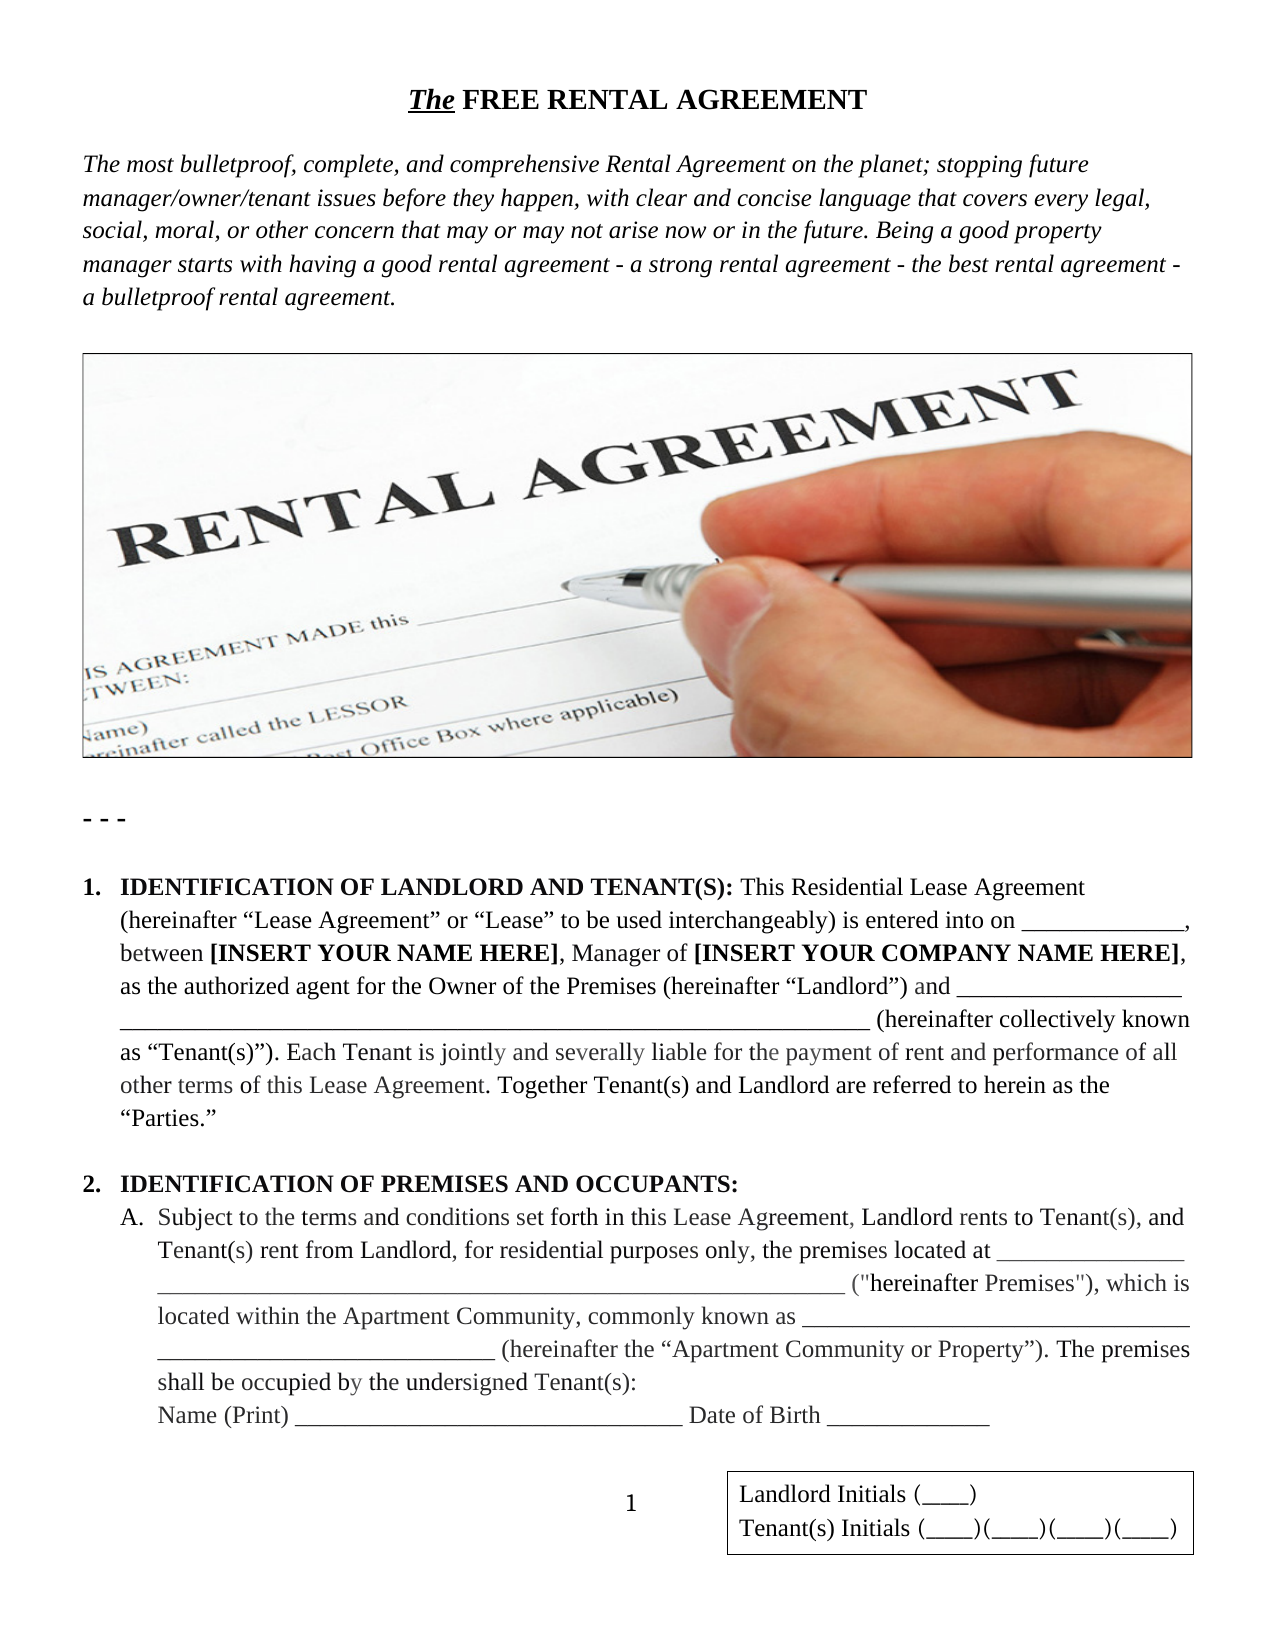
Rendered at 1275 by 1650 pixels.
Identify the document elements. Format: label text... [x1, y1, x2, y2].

text The FREE RENTAL AGREEMENT [82, 82, 1192, 116]
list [157, 1400, 1192, 1429]
text The most bulletproof, complete, and comprehensive Rental Agreement on the planet; stopping future manager/owner/tenant issues before they happen, with clear and concise language that covers every legal, social, moral, or other concern that may or may not arise now or in the future. Being a good property manager starts with having a good rental agreement - a strong rental agreement - the best rental agreement - a bulletproof rental agreement. [82, 149, 1192, 310]
list IDENTIFICATION OF LANDLORD AND TENANT(S): This Residential Lease Agreement (hereinafter “Lease Agreement” or “Lease” to be used interchangeably) is entered into on _____________, between [INSERT YOUR NAME HERE], Manager of [INSERT YOUR COMPANY NAME HERE], as the authorized agent for the Owner of the Premises (hereinafter “Landlord”) and __________________ [82, 872, 1192, 999]
text - - - [82, 800, 1192, 834]
list IDENTIFICATION OF PREMISES AND OCCUPANTS: [82, 1169, 1192, 1198]
picture [82, 353, 1193, 758]
list ____________________________________________________________ (hereinafter collectively known as “Tenant(s)”). Each Tenant is jointly and severally liable for the payment of rent and performance of all other terms of this Lease Agreement. Together Tenant(s) and Landlord are referred to herein as the “Parties.” [120, 1004, 1192, 1132]
list Subject to the terms and conditions set forth in this Lease Agreement, Landlord rents to Tenant(s), and Tenant(s) rent from Landlord, for residential purposes only, the premises located at _______________ _______________________________________________________ ("hereinafter Premises"), which is located within the Apartment Community, commonly known as _______________________________ ___________________________ (hereinafter the “Apartment Community or Property”). The premises shall be occupied by the undersigned Tenant(s): [120, 1202, 1192, 1396]
